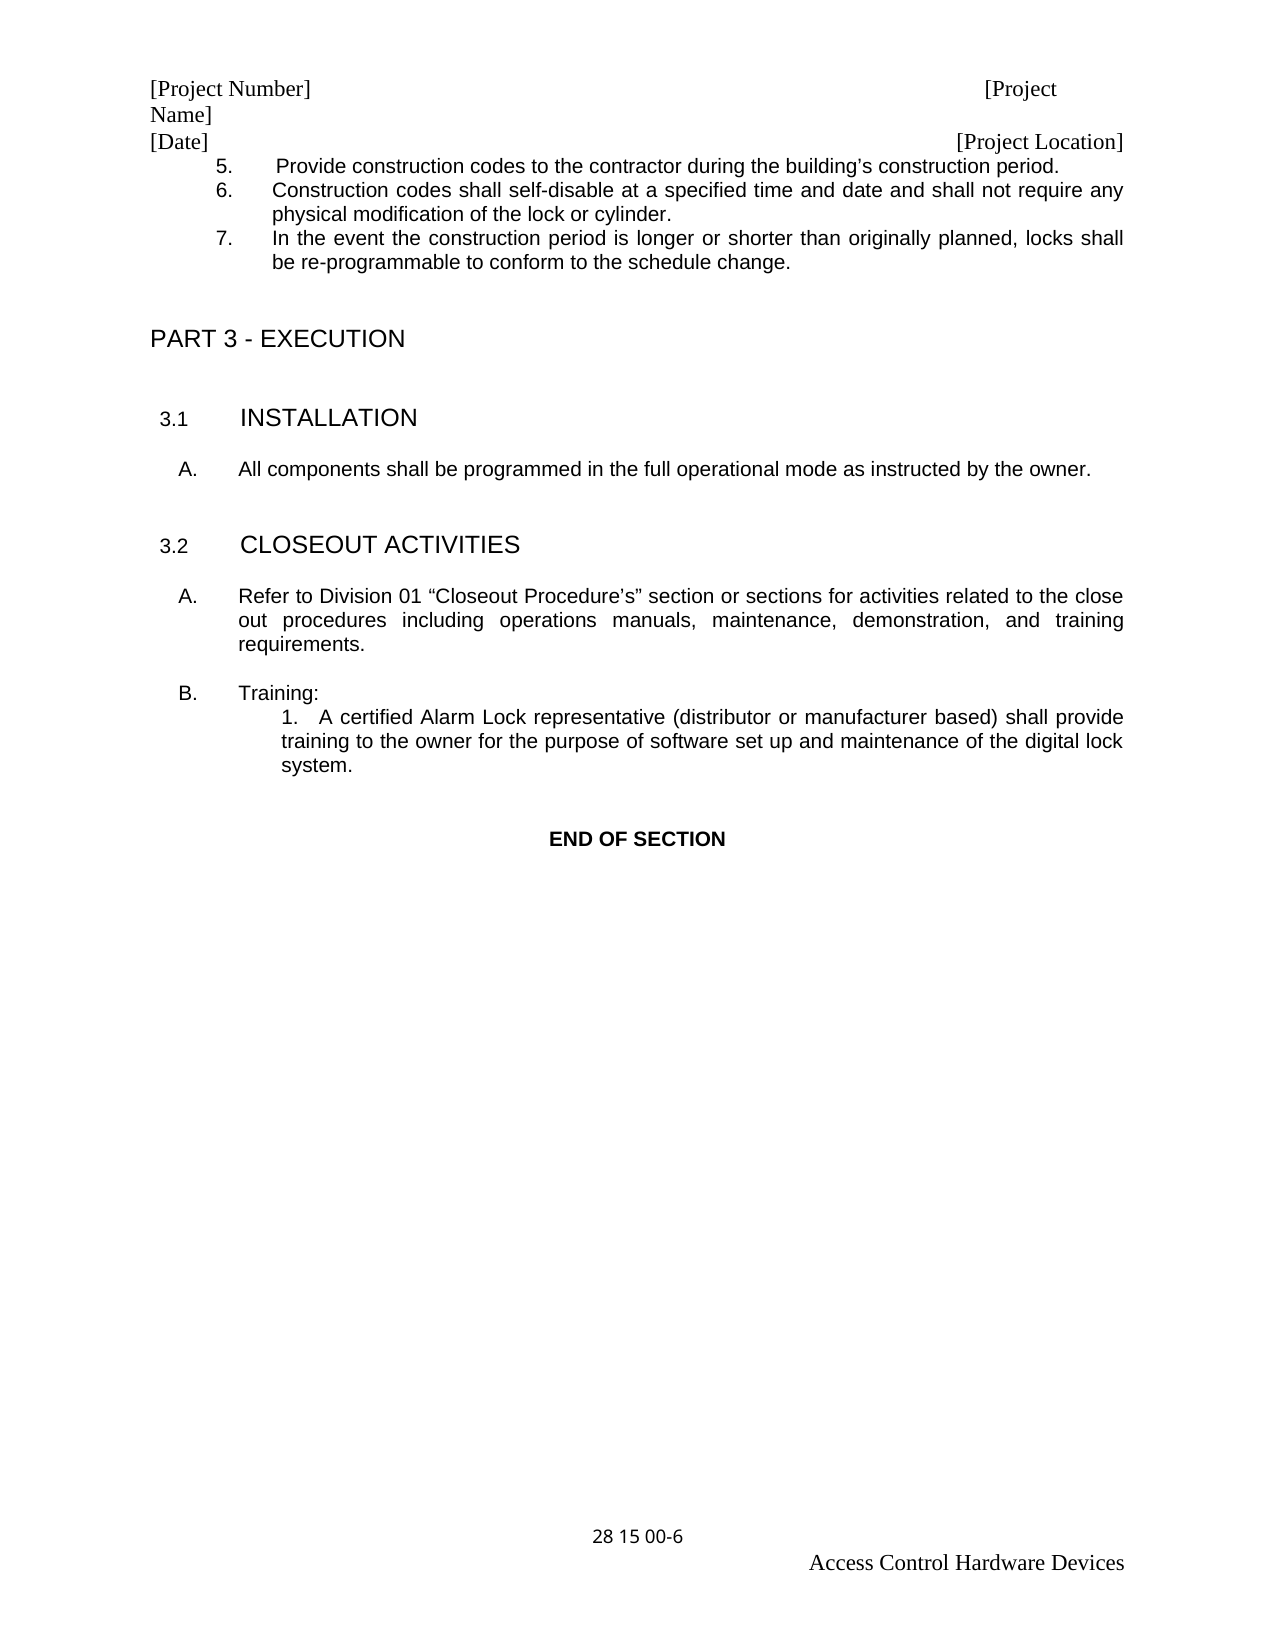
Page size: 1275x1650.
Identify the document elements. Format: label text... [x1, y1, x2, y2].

text All components shall be programmed in the full operational mode as instructed by the owner. [178, 456, 1125, 480]
text EXECUTION [150, 324, 1125, 353]
text A certified Alarm Lock representative (distributor or manufacturer based) shall provide training to the owner for the purpose of software set up and maintenance of the digital lock system. [281, 705, 1125, 777]
text Refer to Division 01 “Closeout Procedure’s” section or sections for activities related to the close out procedures including operations manuals, maintenance, demonstration, and training requirements. [178, 584, 1125, 656]
text INSTALLATION [159, 403, 1125, 431]
text CLOSEOUT ACTIVITIES [159, 530, 1125, 559]
list END OF SECTION [150, 827, 1125, 851]
text Provide construction codes to the contractor during the building’s construction period. [216, 154, 1125, 178]
list Training: [178, 681, 1125, 705]
text Construction codes shall self-disable at a specified time and date and shall not require any physical modification of the lock or cylinder. [216, 178, 1125, 226]
text In the event the construction period is longer or shorter than originally planned, locks shall be re-programmable to conform to the schedule change. [216, 226, 1125, 274]
